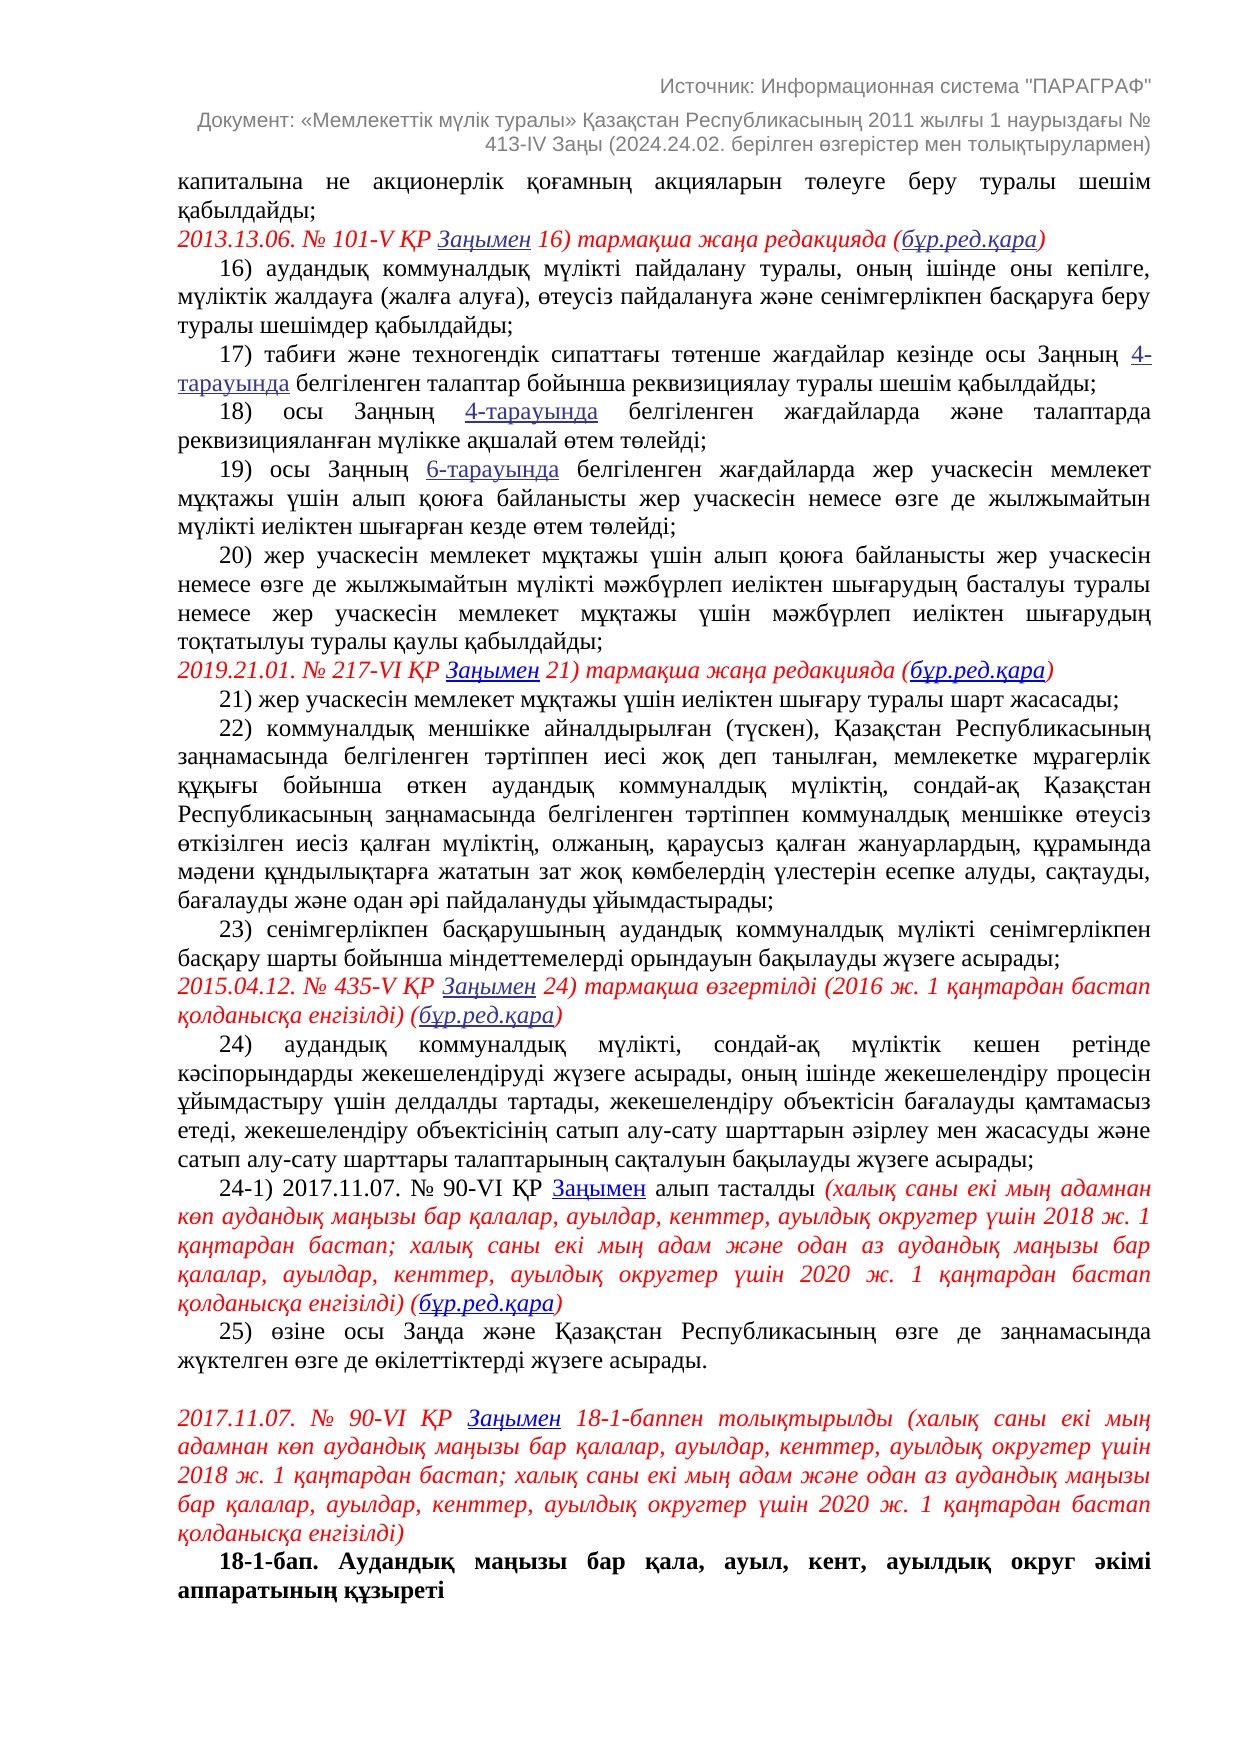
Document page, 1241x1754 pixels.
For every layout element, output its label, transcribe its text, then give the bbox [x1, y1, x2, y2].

text 2015.04.12. № 435-V ҚР Заңымен 24) тармақша өзгертілді (2016 ж. 1 қаңтардан бастап қолданысқа енгiзiлдi) (бұр.ред.қара) [177, 971, 1152, 1029]
text 16) аудандық коммуналдық мүлікті пайдалану туралы, оның ішінде оны кепілге, мүліктік жалдауға (жалға алуға), өтеусіз пайдалануға және сенімгерлікпен басқаруға беру туралы шешімдер қабылдайды; [177, 253, 1152, 339]
text 18) осы Заңның 4-тарауында белгіленген жағдайларда және талаптарда реквизицияланған мүлікке ақшалай өтем төлейді; [177, 396, 1152, 454]
text 21) жер учаскесін мемлекет мұқтажы үшін иеліктен шығару туралы шарт жасасады; [177, 684, 1152, 713]
text 19) осы Заңның 6-тарауында белгіленген жағдайларда жер учаскесін мемлекет мұқтажы үшін алып қоюға байланысты жер учаскесін немесе өзге де жылжымайтын мүлікті иеліктен шығарған кезде өтем төлейді; [177, 454, 1152, 540]
text 18-1-бап. Аудандық маңызы бар қала, ауыл, кент, ауылдық округ әкімі аппаратының құзыреті [177, 1546, 1152, 1604]
text 24-1) 2017.11.07. № 90-VI ҚР Заңымен алып тасталды (халық саны екі мың адамнан көп аудандық маңызы бар қалалар, ауылдар, кенттер, ауылдық округтер үшін 2018 ж. 1 қаңтардан бастап; халық саны екі мың адам және одан аз аудандық маңызы бар қалалар, ауылдар, кенттер, ауылдық округтер үшін 2020 ж. 1 қаңтардан бастап қолданысқа енгізілді) (бұр.ред.қара) [177, 1173, 1152, 1316]
text 2017.11.07. № 90-VI ҚР Заңымен 18-1-баппен толықтырылды (халық саны екі мың адамнан көп аудандық маңызы бар қалалар, ауылдар, кенттер, ауылдық округтер үшін 2018 ж. 1 қаңтардан бастап; халық саны екі мың адам және одан аз аудандық маңызы бар қалалар, ауылдар, кенттер, ауылдық округтер үшін 2020 ж. 1 қаңтардан бастап қолданысқа енгізілді) [177, 1403, 1152, 1546]
text 24) аудандық коммуналдық мүлікті, сондай-ақ мүліктік кешен ретінде кәсіпорындарды жекешелендіруді жүзеге асырады, оның ішінде жекешелендіру процесін ұйымдастыру үшін делдалды тартады, жекешелендіру объектісін бағалауды қамтамасыз етеді, жекешелендіру объектісінің сатып алу-сату шарттарын әзірлеу мен жасасуды және сатып алу-сату шарттары талаптарының сақталуын бақылауды жүзеге асырады; [177, 1029, 1152, 1173]
text 20) жер учаскесін мемлекет мұқтажы үшін алып қоюға байланысты жер учаскесін немесе өзге де жылжымайтын мүлікті мәжбүрлеп иеліктен шығарудың басталуы туралы немесе жер учаскесін мемлекет мұқтажы үшін мәжбүрлеп иеліктен шығарудың тоқтатылуы туралы қаулы қабылдайды; [177, 540, 1152, 655]
text 2019.21.01. № 217-VІ ҚР Заңымен 21) тармақша жаңа редакцияда (бұр.ред.қара) [177, 655, 1152, 684]
text 17) табиғи және техногендік сипаттағы төтенше жағдайлар кезінде осы Заңның 4-тарауында белгіленген талаптар бойынша реквизициялау туралы шешім қабылдайды; [177, 339, 1152, 396]
text 22) коммуналдық меншікке айналдырылған (түскен), Қазақстан Республикасының заңнамасында белгіленген тәртіппен иесі жоқ деп танылған, мемлекетке мұрагерлік құқығы бойынша өткен аудандық коммуналдық мүліктің, сондай-ақ Қазақстан Республикасының заңнамасында белгіленген тәртіппен коммуналдық меншікке өтеусіз өткізілген иесіз қалған мүліктің, олжаның, қараусыз қалған жануарлардың, құрамында мәдени құндылықтарға жататын зат жоқ көмбелердің үлестерін есепке алуды, сақтауды, бағалауды және одан әрі пайдалануды ұйымдастырады; [177, 713, 1152, 914]
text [177, 166, 1152, 224]
text 25) өзіне осы Заңда және Қазақстан Республикасының өзге де заңнамасында жүктелген өзге де өкілеттіктерді жүзеге асырады. [177, 1316, 1152, 1374]
text 2013.13.06. № 101-V ҚР Заңымен 16) тармақша жаңа редакцияда (бұр.ред.қара) [177, 224, 1152, 253]
text 23) сенімгерлікпен басқарушының аудандық коммуналдық мүлікті сенімгерлікпен басқару шарты бойынша міндеттемелерді орындауын бақылауды жүзеге асырады; [177, 914, 1152, 971]
